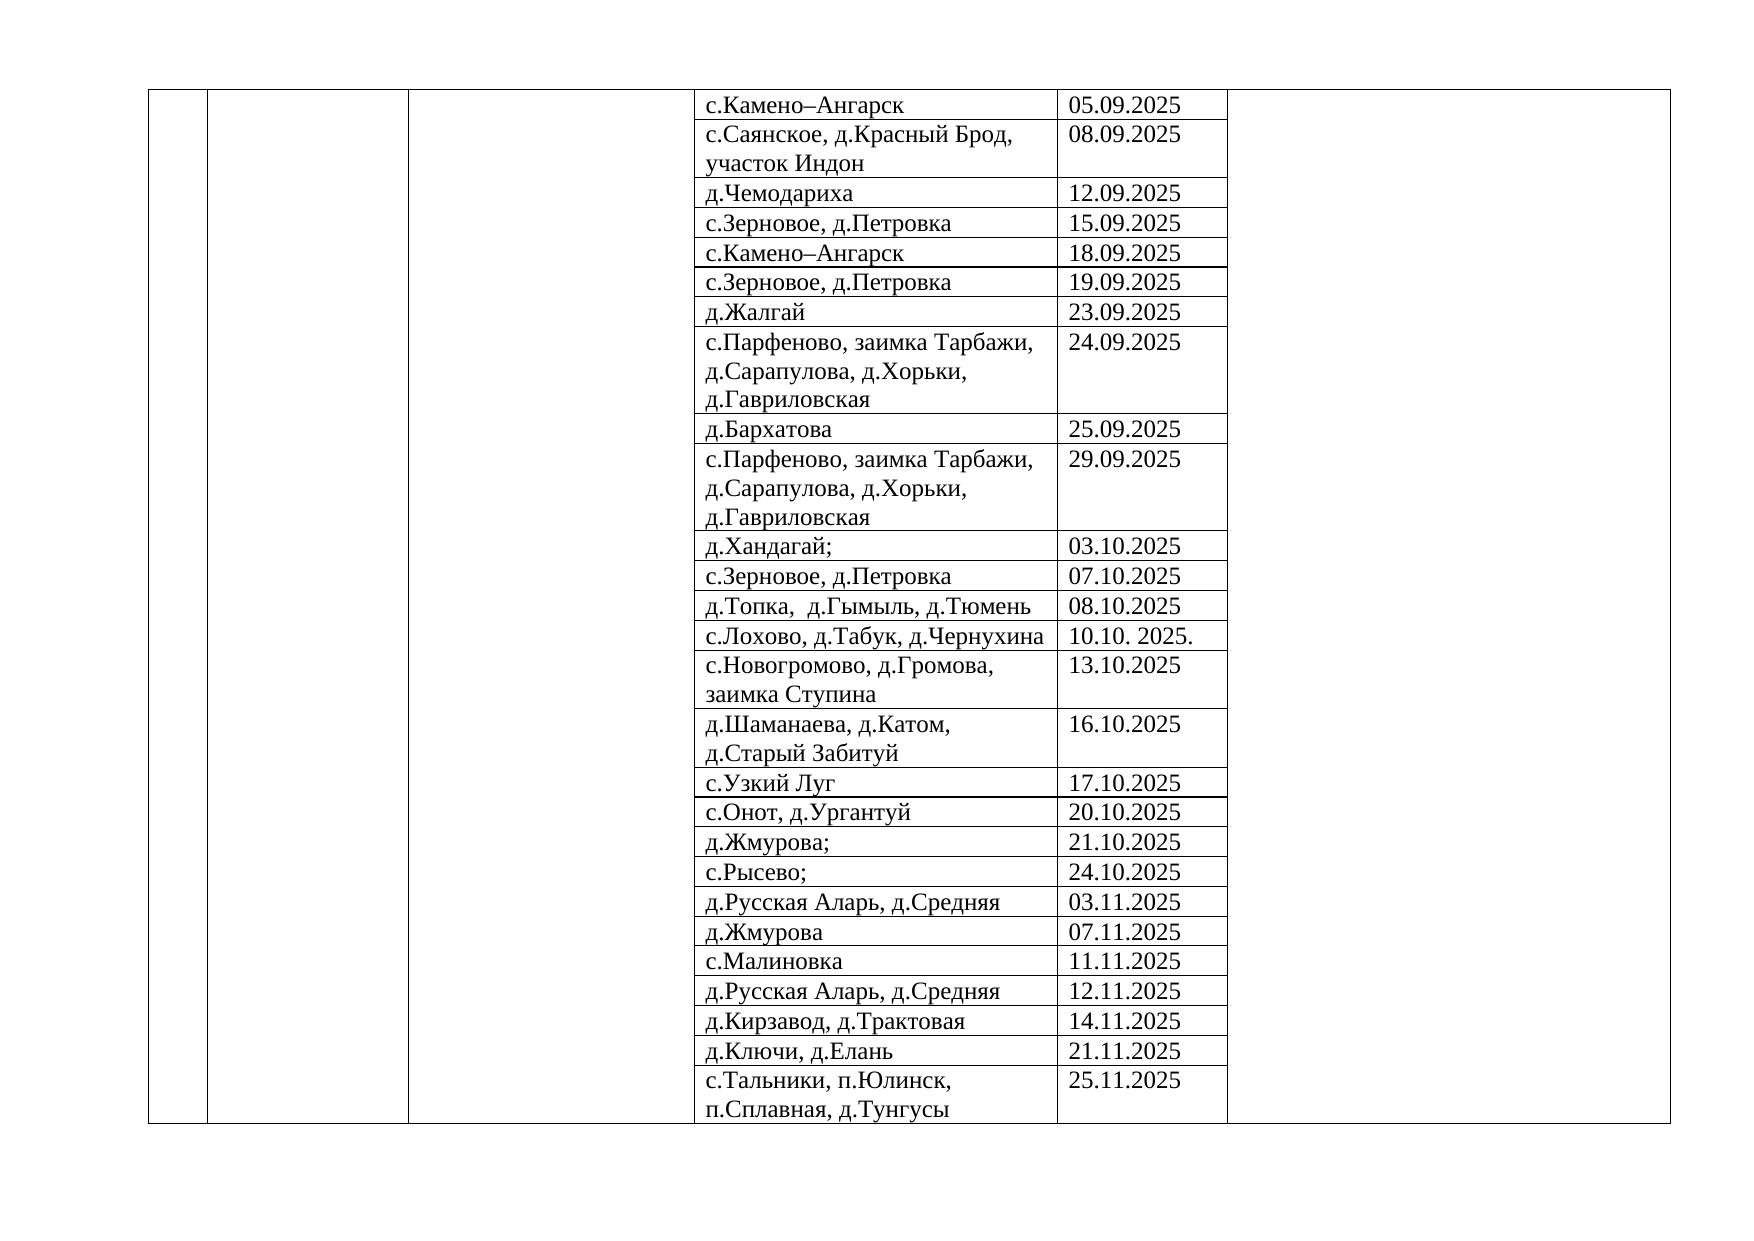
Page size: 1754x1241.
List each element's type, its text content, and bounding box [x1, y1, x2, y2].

table_cell 07.10.2025 [1058, 561, 1227, 590]
table_cell с.Онот, д.Ургантуй [695, 798, 1057, 826]
table_cell 10.10. 2025. [1058, 621, 1227, 649]
table_cell с.Тальники, п.Юлинск, п.Сплавная, д.Тунгусы [695, 1066, 1057, 1123]
table_cell 03.11.2025 [1058, 887, 1227, 916]
table_cell д.Топка, д.Гымыль, д.Тюмень [695, 591, 1057, 620]
table_cell д.Кирзавод, д.Трактовая [695, 1006, 1057, 1035]
table_cell 12.11.2025 [1058, 976, 1227, 1005]
table_cell 21.10.2025 [1058, 827, 1227, 856]
table_cell 19.09.2025 [1058, 268, 1227, 296]
table_cell 23.09.2025 [1058, 297, 1227, 326]
table_cell с.Зерновое, д.Петровка [695, 208, 1057, 237]
table_cell 08.09.2025 [1058, 120, 1227, 177]
table_cell с.Узкий Луг [695, 768, 1057, 796]
table_cell с.Саянское, д.Красный Брод, участок Индон [695, 120, 1057, 177]
table_cell 03.10.2025 [1058, 531, 1227, 560]
table_cell 21.11.2025 [1058, 1036, 1227, 1064]
table_cell 24.09.2025 [1058, 327, 1227, 413]
table_cell 20.10.2025 [1058, 798, 1227, 826]
table_cell 24.10.2025 [1058, 857, 1227, 886]
table_cell 18.09.2025 [1058, 238, 1227, 266]
table_cell 25.09.2025 [1058, 414, 1227, 443]
table_cell с.Парфеново, заимка Тарбажи, д.Сарапулова, д.Хорьки, д.Гавриловская [695, 327, 1057, 413]
table_cell д.Русская Аларь, д.Средняя [695, 976, 1057, 1005]
table_cell д.Жмурова; [695, 827, 1057, 856]
table_cell с.Камено–Ангарск [695, 90, 1057, 118]
table_cell 16.10.2025 [1058, 709, 1227, 767]
table_cell д.Ключи, д.Елань [695, 1036, 1057, 1064]
table_cell с.Малиновка [695, 946, 1057, 975]
table_cell с.Рысево; [695, 857, 1057, 886]
table_cell 14.11.2025 [1058, 1006, 1227, 1035]
table_cell с.Зерновое, д.Петровка [695, 561, 1057, 590]
table_cell с.Новогромово, д.Громова, заимка Ступина [695, 651, 1057, 708]
table_cell 08.10.2025 [1058, 591, 1227, 620]
table_cell 12.09.2025 [1058, 178, 1227, 207]
table_cell д.Хандагай; [695, 531, 1057, 560]
table_cell д.Чемодариха [695, 178, 1057, 207]
table_cell 29.09.2025 [1058, 444, 1227, 530]
table_cell д.Шаманаева, д.Катом, д.Старый Забитуй [695, 709, 1057, 767]
table_cell 07.11.2025 [1058, 917, 1227, 945]
table_cell 05.09.2025 [1058, 90, 1227, 118]
table_cell с.Зерновое, д.Петровка [695, 268, 1057, 296]
table_cell с.Камено–Ангарск [695, 238, 1057, 266]
table_cell 15.09.2025 [1058, 208, 1227, 237]
table_cell 13.10.2025 [1058, 651, 1227, 708]
table_cell 25.11.2025 [1058, 1066, 1227, 1123]
table_cell 17.10.2025 [1058, 768, 1227, 796]
table_cell д.Жалгай [695, 297, 1057, 326]
table_cell с.Лохово, д.Табук, д.Чернухина [695, 621, 1057, 649]
table_cell д.Бархатова [695, 414, 1057, 443]
table_cell д.Жмурова [695, 917, 1057, 945]
table_cell 11.11.2025 [1058, 946, 1227, 975]
table_cell с.Парфеново, заимка Тарбажи, д.Сарапулова, д.Хорьки, д.Гавриловская [695, 444, 1057, 530]
table_cell д.Русская Аларь, д.Средняя [695, 887, 1057, 916]
